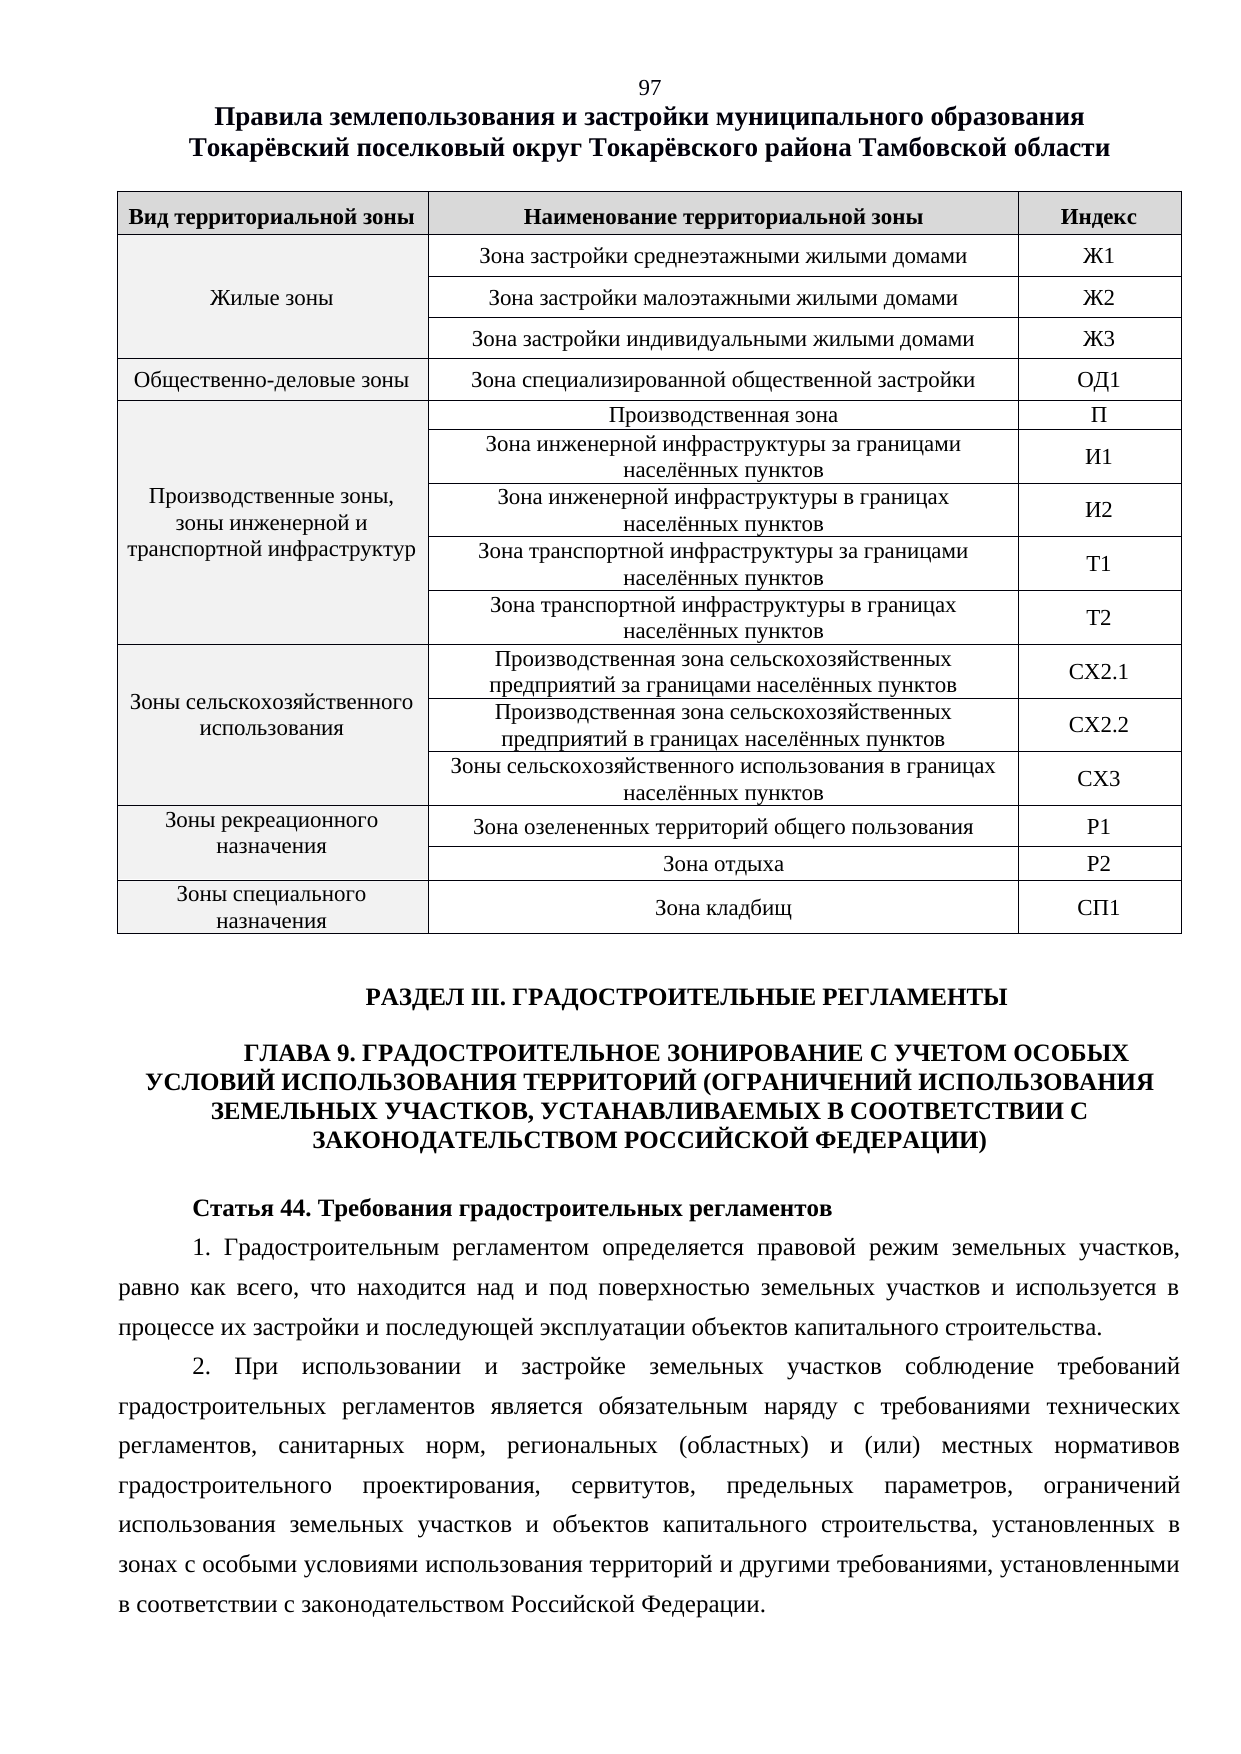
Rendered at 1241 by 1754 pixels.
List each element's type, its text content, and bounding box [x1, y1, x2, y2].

table_cell Зоны рекреационного назначения [118, 806, 428, 879]
table_cell СХ3 [1019, 752, 1181, 805]
subtitle ГЛАВА 9. ГРАДОСТРОИТЕЛЬНОЕ ЗОНИРОВАНИЕ С УЧЕТОМ ОСОБЫХ УСЛОВИЙ ИСПОЛЬЗОВАНИЯ ТЕРРИТОРИЙ (ОГРАНИЧЕНИЙ ИСПОЛЬЗОВАНИЯ ЗЕМЕЛЬНЫХ УЧАСТКОВ, УСТАНАВЛИВАЕМЫХ В СООТВЕТСТВИИ С ЗАКОНОДАТЕЛЬСТВОМ РОССИЙСКОЙ ФЕДЕРАЦИИ) [118, 1038, 1181, 1153]
text 2. При использовании и застройке земельных участков соблюдение требований градостроительных регламентов является обязательным наряду с требованиями технических регламентов, санитарных норм, региональных (областных) и (или) местных нормативов градостроительного проектирования, сервитутов, предельных параметров, ограничений использования земельных участков и объектов капитального строительства, установленных в зонах с особыми условиями использования территорий и другими требованиями, установленными в соответствии с законодательством Российской Федерации. [118, 1343, 1181, 1620]
text РАЗДЕЛ III. ГРАДОСТРОИТЕЛЬНЫЕ РЕГЛАМЕНТЫ [118, 974, 1181, 1013]
table_cell Зона озелененных территорий общего пользования [429, 806, 1018, 846]
table_cell Производственная зона [429, 401, 1018, 429]
table_cell Общественно-деловые зоны [118, 359, 428, 400]
table_cell Зоны сельскохозяйственного использования в границах населённых пунктов [429, 752, 1018, 805]
table_cell Зона специализированной общественной застройки [429, 359, 1018, 400]
table_cell Зона инженерной инфраструктуры за границами населённых пунктов [429, 430, 1018, 482]
table_cell Ж3 [1019, 318, 1181, 358]
table_cell Р2 [1019, 847, 1181, 879]
table_cell Производственная зона сельскохозяйственных предприятий за границами населённых пунктов [429, 645, 1018, 697]
table_cell ОД1 [1019, 359, 1181, 400]
table_cell Р1 [1019, 806, 1181, 846]
table_cell СХ2.1 [1019, 645, 1181, 697]
table_cell И1 [1019, 430, 1181, 482]
table_cell СП1 [1019, 881, 1181, 933]
table_cell П [1019, 401, 1181, 429]
table_cell Ж1 [1019, 235, 1181, 276]
table_cell Зона кладбищ [429, 881, 1018, 933]
table_cell Зона застройки среднеэтажными жилыми домами [429, 235, 1018, 276]
table_cell Зона застройки индивидуальными жилыми домами [429, 318, 1018, 358]
table_header Вид территориальной зоны [118, 192, 428, 234]
table_header Индекс [1019, 192, 1181, 234]
table_cell И2 [1019, 484, 1181, 536]
table_cell СХ2.2 [1019, 699, 1181, 751]
table_cell Зона застройки малоэтажными жилыми домами [429, 277, 1018, 317]
table_cell Т2 [1019, 591, 1181, 644]
table_cell Производственные зоны, зоны инженерной и транспортной инфраструктур [118, 401, 428, 644]
table_cell Зона отдыха [429, 847, 1018, 879]
table_cell Зона транспортной инфраструктуры в границах населённых пунктов [429, 591, 1018, 644]
table_cell Зоны специального назначения [118, 881, 428, 933]
table_cell Жилые зоны [118, 235, 428, 358]
text Статья 44. Требования градостроительных регламентов [118, 1184, 1181, 1224]
table_cell Т1 [1019, 537, 1181, 590]
table_cell Зоны сельскохозяйственного использования [118, 645, 428, 805]
table_cell Зона инженерной инфраструктуры в границах населённых пунктов [429, 484, 1018, 536]
table_header Наименование территориальной зоны [429, 192, 1018, 234]
text 1. Градостроительным регламентом определяется правовой режим земельных участков, равно как всего, что находится над и под поверхностью земельных участков и используется в процессе их застройки и последующей эксплуатации объектов капитального строительства. [118, 1224, 1181, 1343]
table_cell Производственная зона сельскохозяйственных предприятий в границах населённых пунктов [429, 699, 1018, 751]
table_cell Зона транспортной инфраструктуры за границами населённых пунктов [429, 537, 1018, 590]
table_cell Ж2 [1019, 277, 1181, 317]
